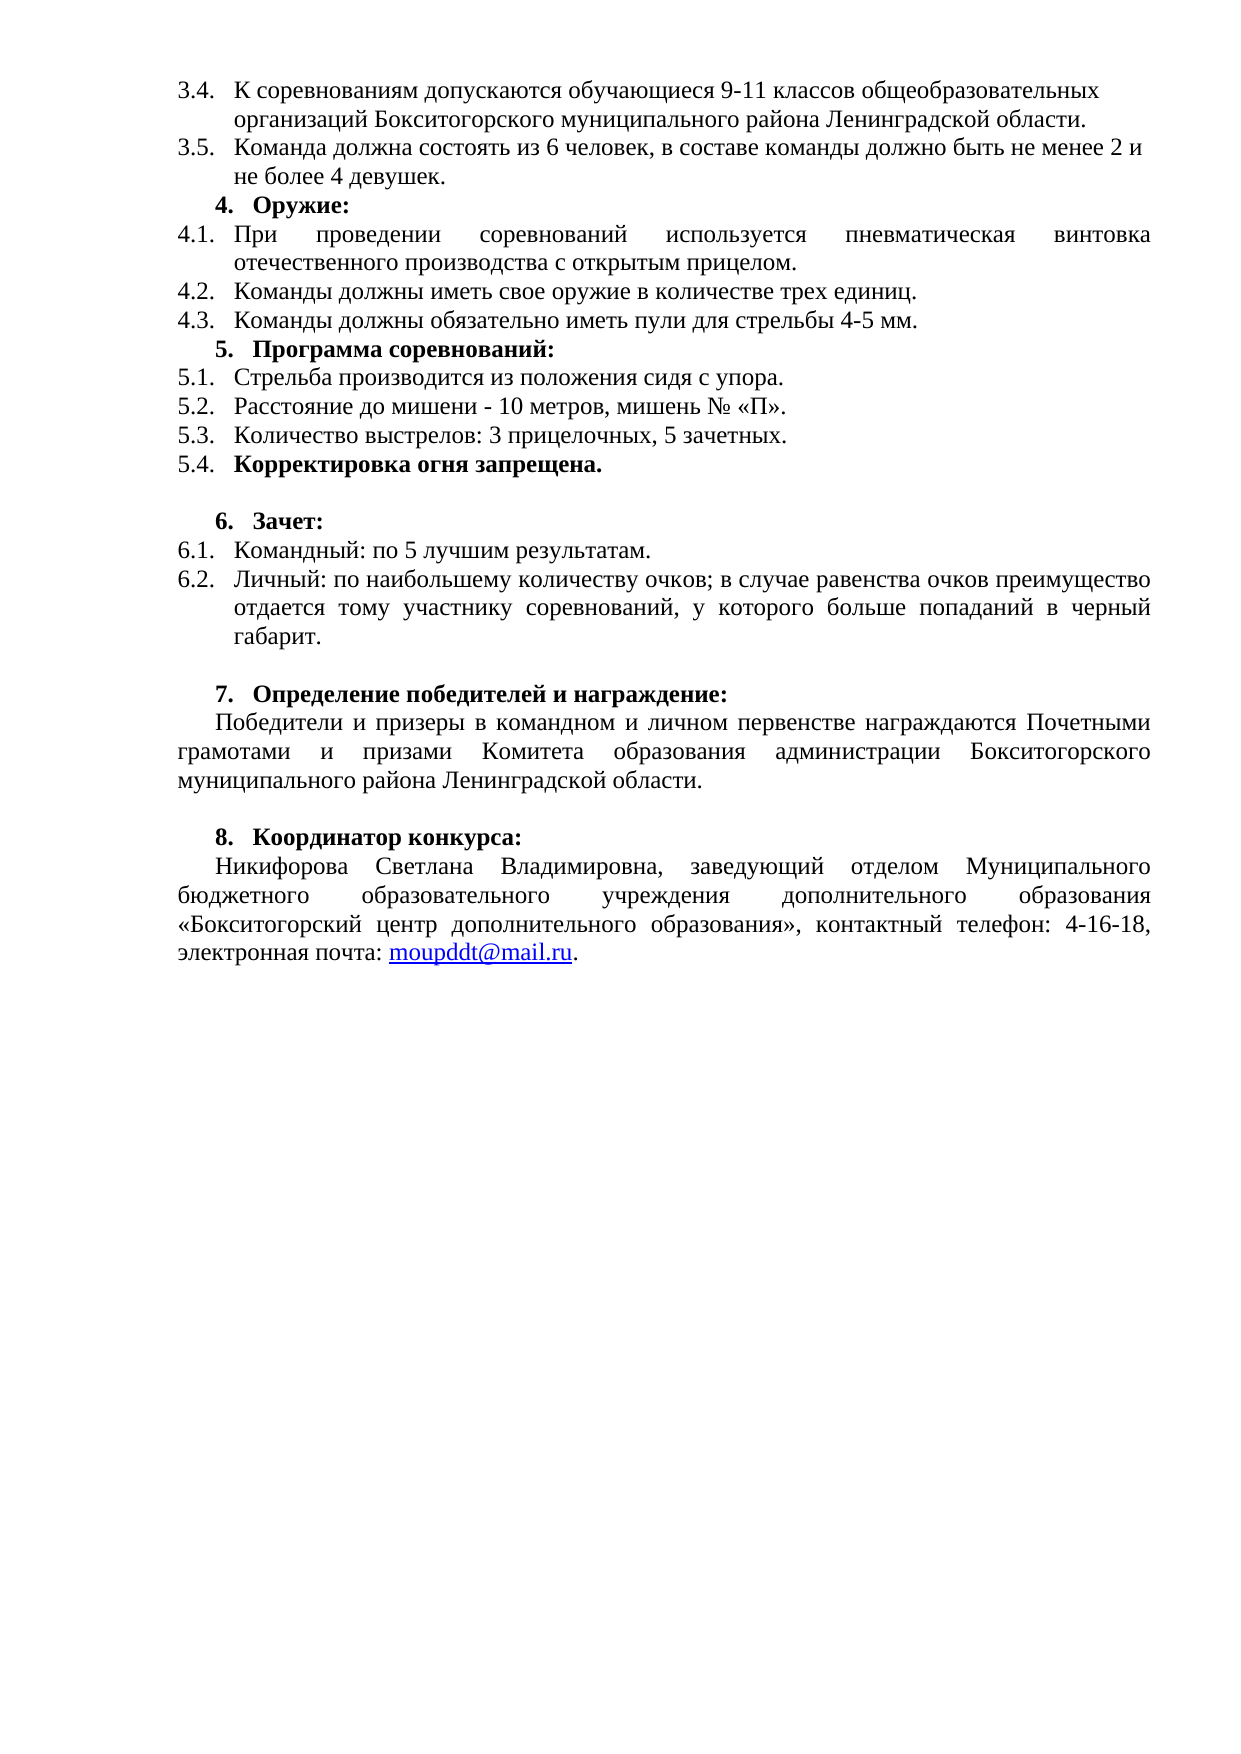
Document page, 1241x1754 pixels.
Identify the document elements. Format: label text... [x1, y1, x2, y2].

list При проведении соревнований используется пневматическая винтовка отечественного производства с открытым прицелом. [177, 219, 1152, 276]
list Команды должны иметь свое оружие в количестве трех единиц. [177, 276, 1152, 305]
list Определение победителей и награждение: [215, 679, 1152, 707]
list Программа соревнований: [215, 334, 1152, 362]
list Корректировка огня запрещена. [177, 449, 1152, 477]
list Командный: по 5 лучшим результатам. [177, 535, 1152, 564]
list Количество выстрелов: 3 прицелочных, 5 зачетных. [177, 420, 1152, 449]
list Координатор конкурса: [215, 822, 1152, 851]
list Команды должны обязательно иметь пули для стрельбы 4-. [177, 305, 1152, 334]
list Личный: по наибольшему количеству очков; в случае равенства очков преимущество отдается тому участнику соревнований, у которого больше попаданий в черный габарит. [177, 564, 1152, 650]
list Оружие: [215, 190, 1152, 219]
list Команда должна состоять из 6 человек, в составе команды должно быть не менее 2 и не более 4 девушек. [177, 132, 1152, 190]
text Победители и призеры в командном и личном первенстве награждаются Почетными грамотами и призами Комитета образования администрации Бокситогорского муниципального района Ленинградской области. [177, 707, 1152, 794]
text Никифорова Светлана Владимировна, заведующий отделом Муниципального бюджетного образовательного учреждения дополнительного образования «Бокситогорский центр дополнительного образования», контактный телефон: 4-16-18, электронная почта: moupddt@mail.ru. [177, 851, 1152, 966]
list Расстояние до мишени - , мишень № «П». [177, 391, 1152, 420]
list Стрельба производится из положения сидя с упора. [177, 362, 1152, 391]
list Зачет: [215, 506, 1152, 535]
list К соревнованиям допускаются обучающиеся 9-11 классов общеобразовательных организаций Бокситогорского муниципального района Ленинградской области. [177, 75, 1152, 132]
